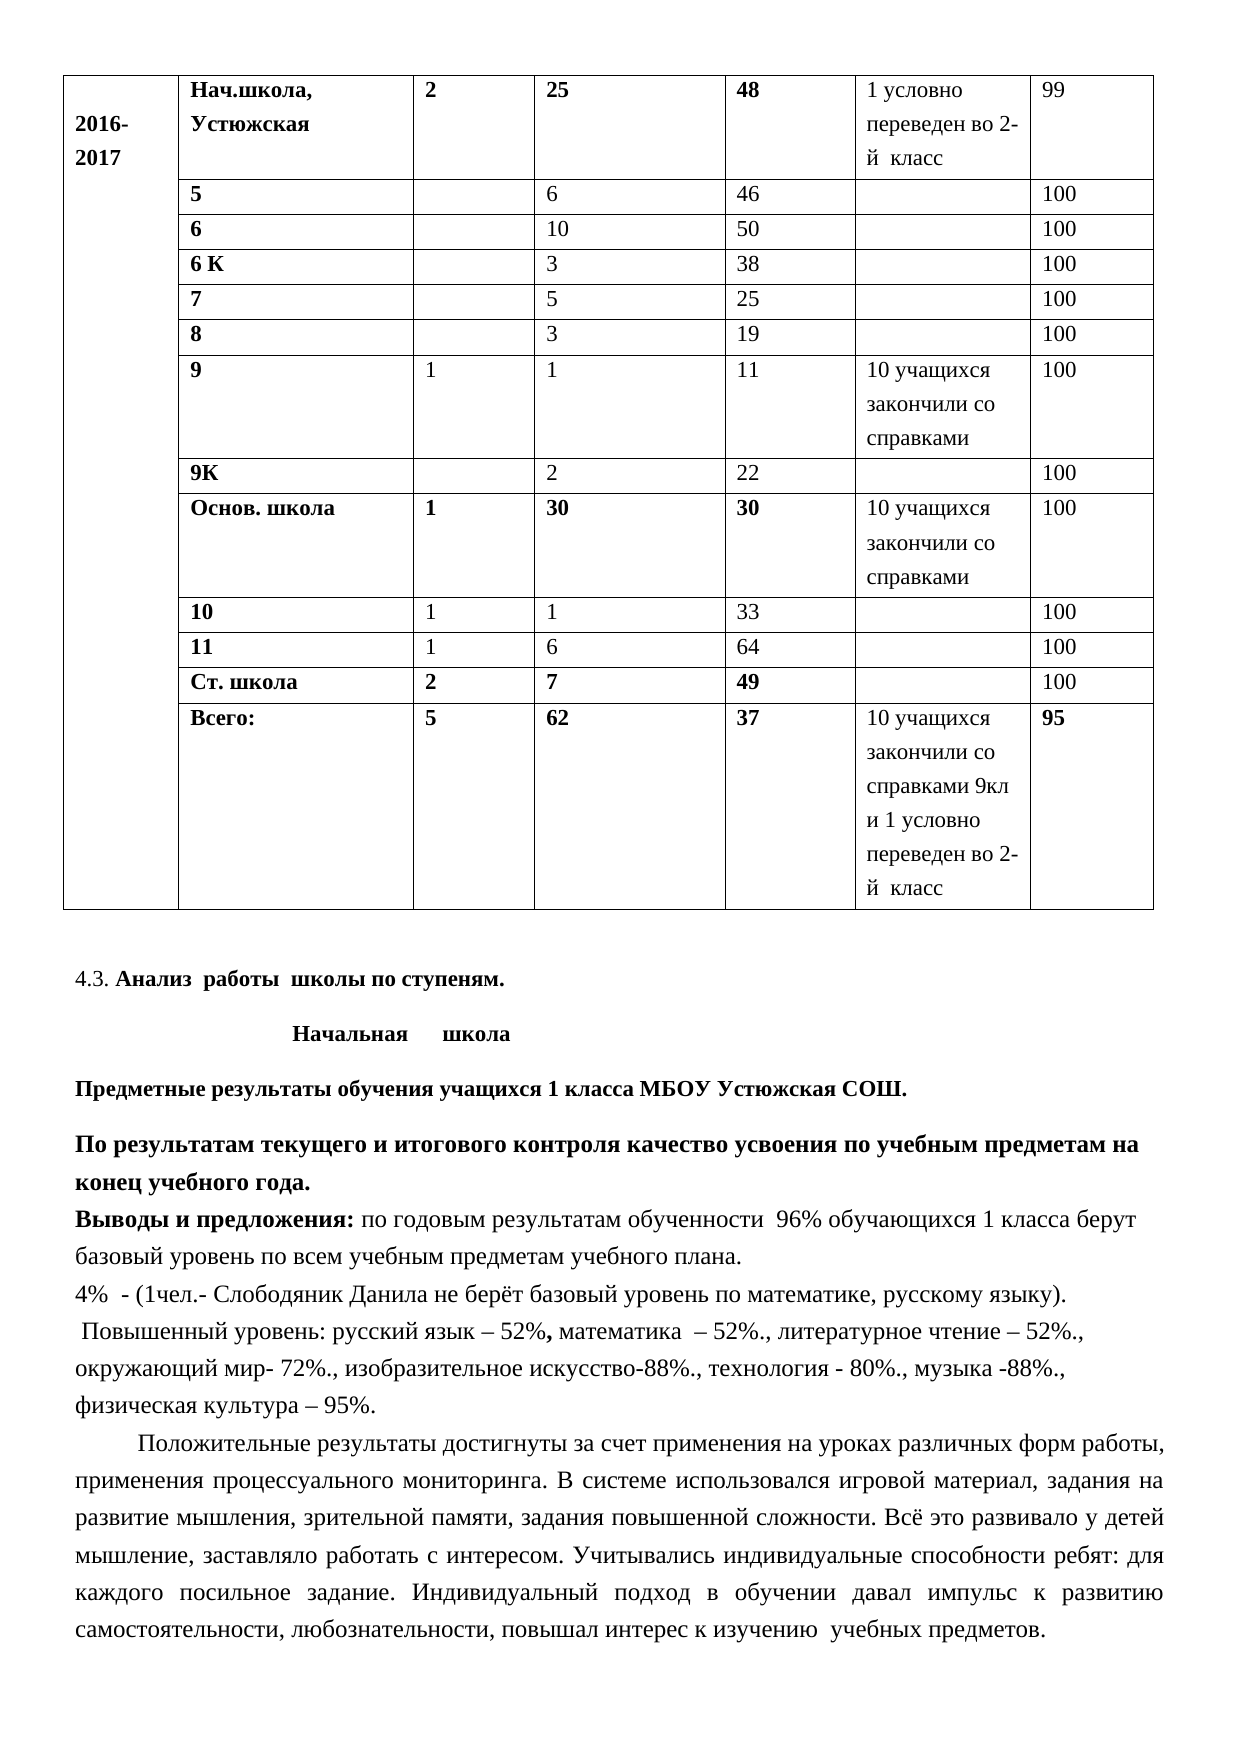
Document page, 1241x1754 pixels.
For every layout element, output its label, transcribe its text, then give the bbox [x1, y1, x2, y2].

table_cell 50 [726, 215, 855, 249]
text 4% - (1чел.- Слободяник Данила не берёт базовый уровень по математике, русскому языку). [75, 1279, 1165, 1307]
table_cell 1 условно переведен во 2-й класс [856, 76, 1030, 178]
table_cell 10 учащихся закончили со справками [856, 356, 1030, 458]
text Предметные результаты обучения учащихся 1 класса МБОУ Устюжская СОШ. [75, 1074, 1165, 1101]
table_cell 100 [1031, 180, 1153, 214]
table_cell 11 [726, 356, 855, 458]
table_cell 6 [179, 215, 413, 249]
table_cell 100 [1031, 285, 1153, 319]
table_cell 1 [414, 633, 534, 667]
text 4.3. Анализ работы школы по ступеням. [75, 964, 1165, 991]
text Положительные результаты достигнуты за счет применения на уроках различных форм работы, применения процессуального мониторинга. В системе использовался игровой материал, задания на развитие мышления, зрительной памяти, задания повышенной сложности. Всё это развивало у детей мышление, заставляло работать с интересом. Учитывались индивидуальные способности ребят: для каждого посильное задание. Индивидуальный подход в обучении давал импульс к развитию самостоятельности, любознательности, повышал интерес к изучению учебных предметов. [75, 1428, 1165, 1643]
table_cell [856, 668, 1030, 702]
table_cell 100 [1031, 459, 1153, 493]
table_cell 19 [726, 320, 855, 354]
table_cell 100 [1031, 250, 1153, 284]
table_cell 9 [179, 356, 413, 458]
table_cell 95 [1031, 704, 1153, 908]
table_cell 100 [1031, 356, 1153, 458]
table_cell 100 [1031, 494, 1153, 597]
table_cell 1 [414, 598, 534, 632]
table_cell [856, 215, 1030, 249]
table_cell 6 К [179, 250, 413, 284]
text Начальная школа [75, 1019, 1165, 1046]
table_cell 46 [726, 180, 855, 214]
table_cell [856, 633, 1030, 667]
table_cell 6 [535, 633, 725, 667]
table_cell 6 [535, 180, 725, 214]
table_cell 33 [726, 598, 855, 632]
table_cell 37 [726, 704, 855, 908]
table_cell 1 [535, 356, 725, 458]
table_cell 5 [535, 285, 725, 319]
table_cell Ст. школа [179, 668, 413, 702]
table_cell 48 [726, 76, 855, 178]
table_cell 1 [414, 494, 534, 597]
table_cell [414, 215, 534, 249]
table_cell 25 [535, 76, 725, 178]
table_cell [414, 250, 534, 284]
table_cell [414, 180, 534, 214]
table_cell 25 [726, 285, 855, 319]
table_cell 100 [1031, 668, 1153, 702]
table_cell 5 [179, 180, 413, 214]
table_cell Основ. школа [179, 494, 413, 597]
table_cell [856, 459, 1030, 493]
table_cell Всего: [179, 704, 413, 908]
table_cell 30 [535, 494, 725, 597]
table_cell [856, 320, 1030, 354]
table_cell 9К [179, 459, 413, 493]
table_cell 7 [179, 285, 413, 319]
table_cell 30 [726, 494, 855, 597]
table_cell [856, 598, 1030, 632]
table_cell 3 [535, 320, 725, 354]
table_cell 100 [1031, 633, 1153, 667]
table_cell [856, 285, 1030, 319]
table_cell 10 [179, 598, 413, 632]
table_cell 64 [726, 633, 855, 667]
text По результатам текущего и итогового контроля качество усвоения по учебным предметам на конец учебного года. [75, 1129, 1165, 1196]
table_cell [856, 180, 1030, 214]
table_cell 99 [1031, 76, 1153, 178]
table_cell 62 [535, 704, 725, 908]
table_cell 10 учащихся закончили со справками [856, 494, 1030, 597]
table_cell 1 [535, 598, 725, 632]
table_cell [856, 250, 1030, 284]
table_cell 10 [535, 215, 725, 249]
text Выводы и предложения: по годовым результатам обученности 96% обучающихся 1 класса берут базовый уровень по всем учебным предметам учебного плана. [75, 1204, 1165, 1270]
table_cell 10 учащихся закончили со справками 9кл и 1 условно переведен во 2-й класс [856, 704, 1030, 908]
table_cell 100 [1031, 598, 1153, 632]
table_cell 3 [535, 250, 725, 284]
table_cell 100 [1031, 320, 1153, 354]
table_cell 38 [726, 250, 855, 284]
table_cell 49 [726, 668, 855, 702]
table_cell 100 [1031, 215, 1153, 249]
table_cell 7 [535, 668, 725, 702]
table_cell 8 [179, 320, 413, 354]
table_cell 22 [726, 459, 855, 493]
text Повышенный уровень: русский язык – 52%, математика – 52%., литературное чтение – 52%., окружающий мир- 72%., изобразительное искусство-88%., технология - 80%., музыка -88%., физическая культура – 95%. [75, 1316, 1165, 1419]
table_cell 11 [179, 633, 413, 667]
table_cell [414, 459, 534, 493]
table_cell [414, 285, 534, 319]
table_cell 2 [414, 76, 534, 178]
table_cell 2 [414, 668, 534, 702]
table_cell 5 [414, 704, 534, 908]
table_cell 2 [535, 459, 725, 493]
table_cell 1 [414, 356, 534, 458]
table_cell Нач.школа, Устюжская [179, 76, 413, 178]
table_cell [414, 320, 534, 354]
